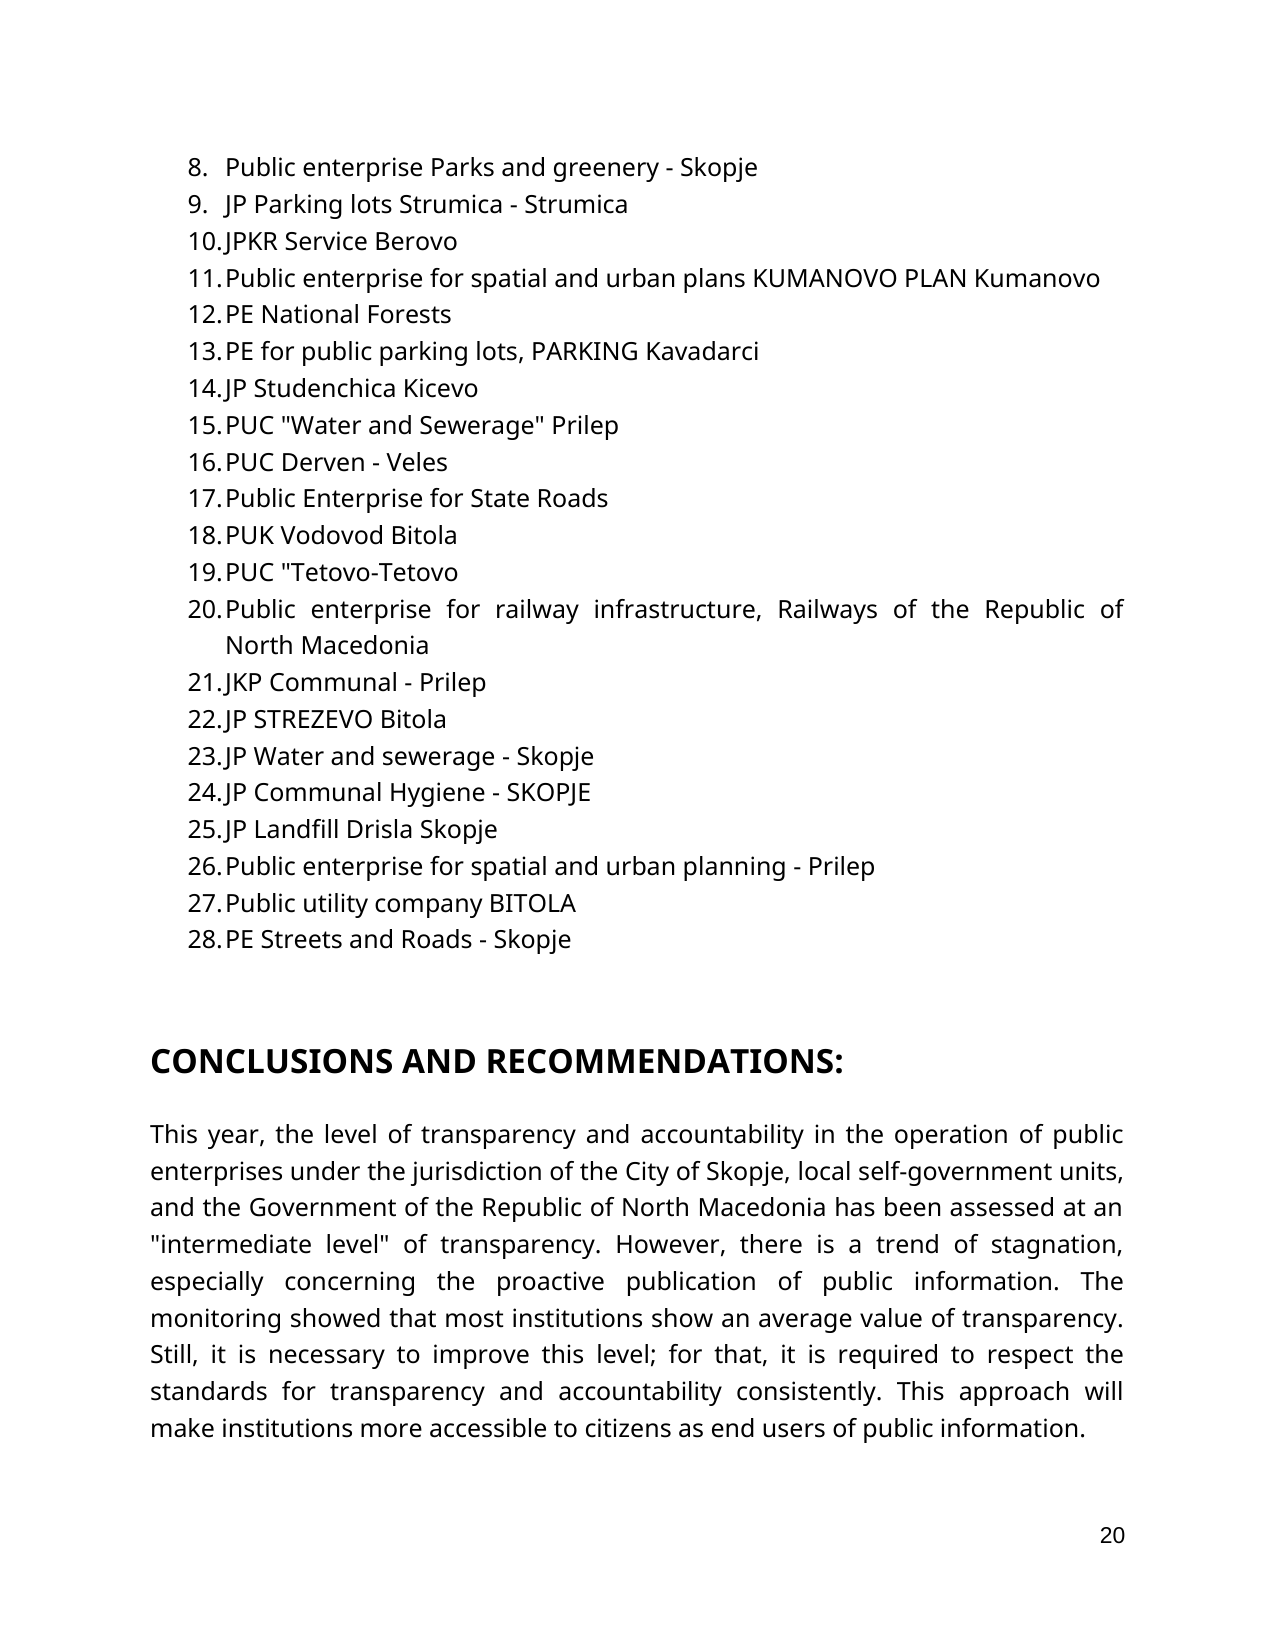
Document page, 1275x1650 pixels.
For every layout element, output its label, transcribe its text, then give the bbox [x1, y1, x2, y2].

list JPKR Service Berovo [187, 223, 1125, 258]
list Public enterprise Parks and greenery - Skopje [187, 150, 1125, 184]
list JP Communal Hygiene - SKOPJE [187, 775, 1125, 809]
list Public enterprise for spatial and urban plans KUMANOVO PLAN Kumanovo [187, 260, 1125, 294]
list PUK Vodovod Bitola [187, 518, 1125, 552]
list Public utility company BITOLA [187, 885, 1125, 919]
list PE Streets and Roads - Skopje [187, 922, 1125, 956]
list PUC "Water and Sewerage" Prilep [187, 407, 1125, 441]
list JP Water and sewerage - Skopje [187, 738, 1125, 772]
subtitle CONCLUSIONS AND RECOMMENDATIONS: [150, 1037, 1125, 1083]
list PE National Forests [187, 297, 1125, 331]
list Public enterprise for railway infrastructure, Railways of the Republic of North Macedonia [187, 591, 1125, 662]
list JP STREZEVO Bitola [187, 702, 1125, 736]
list Public enterprise for spatial and urban planning - Prilep [187, 849, 1125, 883]
list JP Parking lots Strumica - Strumica [187, 187, 1125, 221]
list PE for public parking lots, PARKING Kavadarci [187, 334, 1125, 368]
list JP Studenchica Kicevo [187, 371, 1125, 405]
text This year, the level of transparency and accountability in the operation of public enterprises under the jurisdiction of the City of Skopje, local self-government units, and the Government of the Republic of North Macedonia has been assessed at an "intermediate level" of transparency. However, there is a trend of stagnation, especially concerning the proactive publication of public information. The monitoring showed that most institutions show an average value of transparency. Still, it is necessary to improve this level; for that, it is required to respect the standards for transparency and accountability consistently. This approach will make institutions more accessible to citizens as end users of public information. [150, 1117, 1125, 1445]
list JKP Communal - Prilep [187, 665, 1125, 699]
list PUC Derven - Veles [187, 444, 1125, 478]
list JP Landfill Drisla Skopje [187, 812, 1125, 846]
list PUC "Tetovo-Tetovo [187, 554, 1125, 588]
list Public Enterprise for State Roads [187, 481, 1125, 515]
